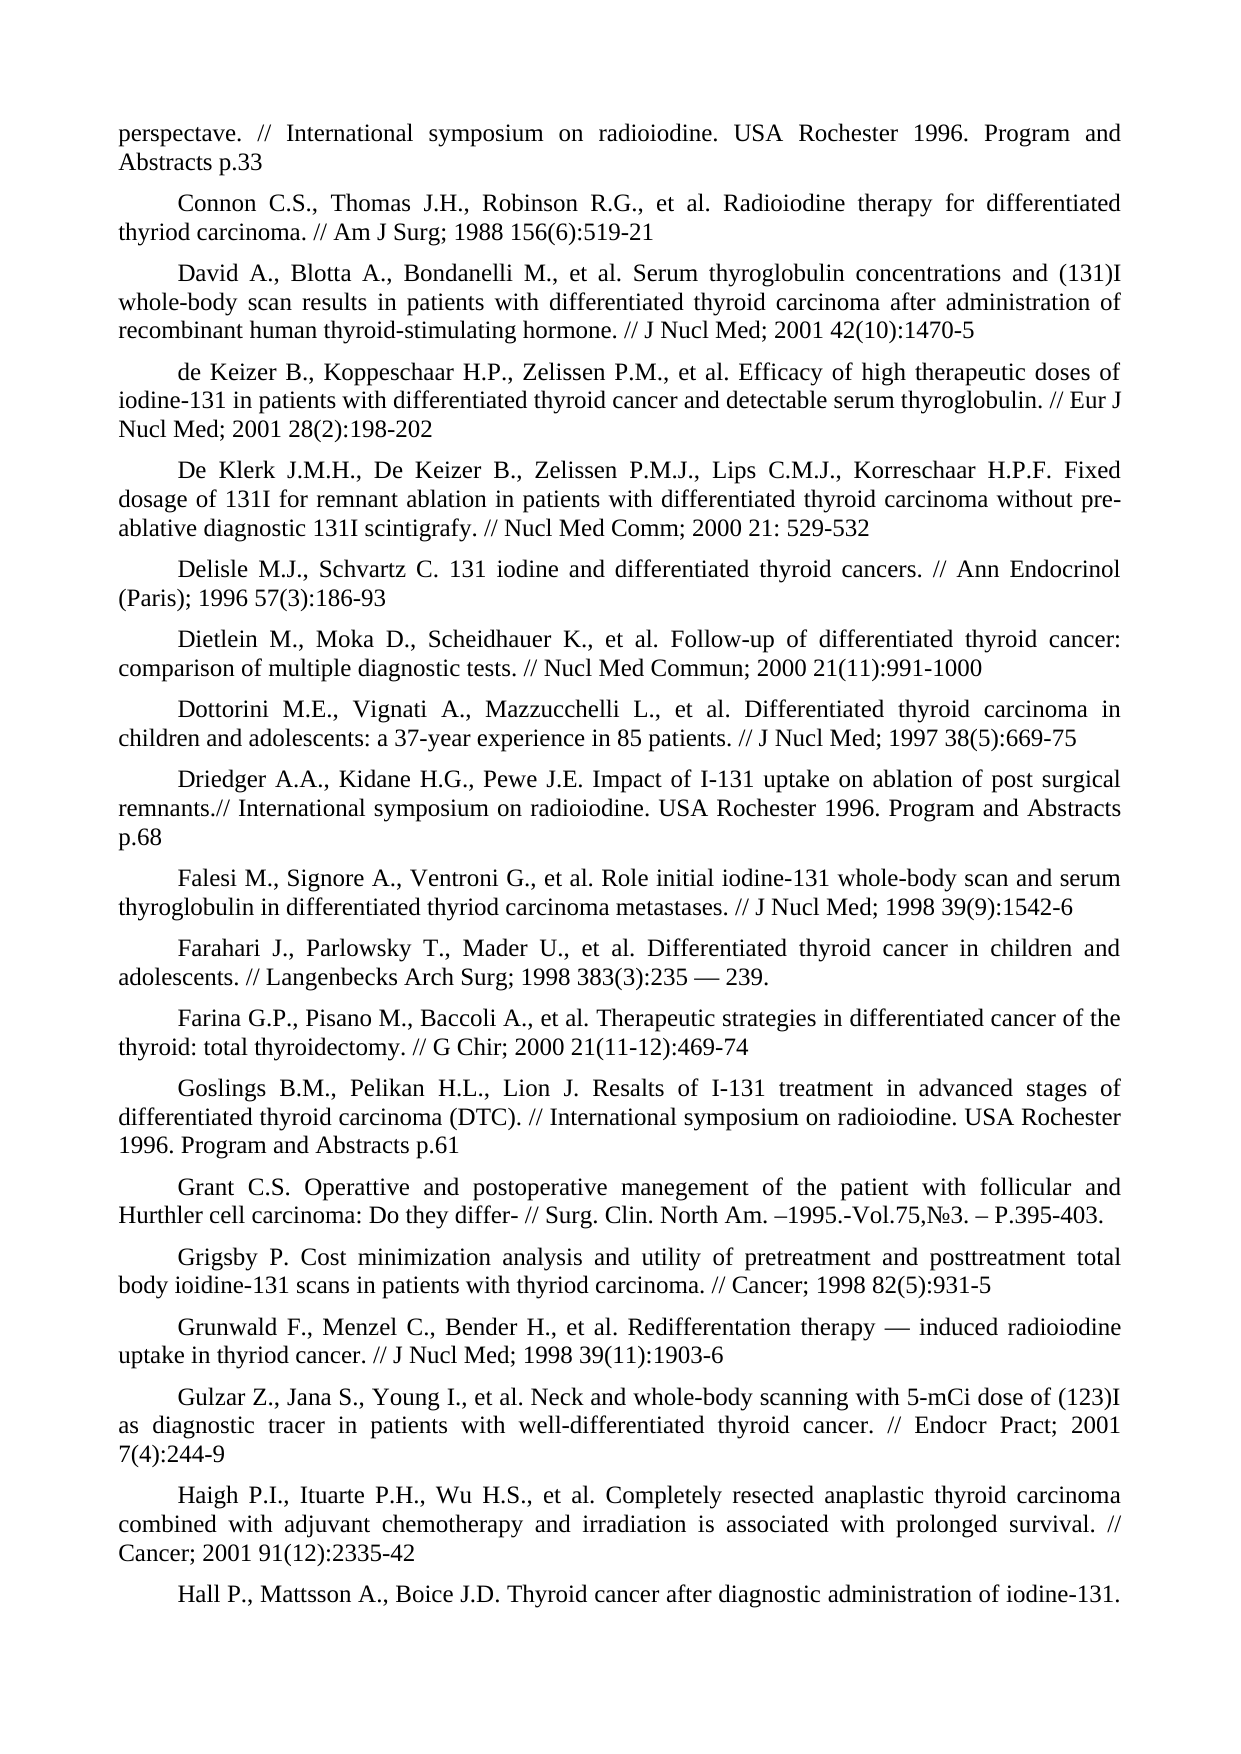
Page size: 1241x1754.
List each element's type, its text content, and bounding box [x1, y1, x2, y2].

text Connon C.S., Thomas J.H., Robinson R.G., et al. Radioiodine therapy for differentiated thyriod carcinoma. // Am J Surg; 1988 156(6):519-21 [118, 188, 1122, 246]
text Grant C.S. Operattive and postoperative manegement of the patient with follicular and Hurthler cell carcinoma: Do they differ- // Surg. Clin. North Am. –1995.-Vol.75,№3. – P.395-403. [118, 1172, 1122, 1229]
text Haigh P.I., Ituarte P.H., Wu H.S., et al. Completely resected anaplastic thyroid carcinoma combined with adjuvant chemotherapy and irradiation is associated with prolonged survival. // Cancer; 2001 91(12):2335-42 [118, 1481, 1122, 1567]
text Grigsby P. Cost minimization analysis and utility of pretreatment and posttreatment total body ioidine-131 scans in patients with thyriod carcinoma. // Cancer; 1998 82(5):931-5 [118, 1242, 1122, 1299]
text Farahari J., Parlowsky T., Mader U., et al. Differentiated thyroid cancer in children and adolescents. // Langenbecks Arch Surg; 1998 383(3):235 — 239. [118, 933, 1122, 991]
text Dottorini M.E., Vignati A., Mazzucchelli L., et al. Differentiated thyroid carcinoma in children and adolescents: a 37-year experience in 85 patients. // J Nucl Med; 1997 38(5):669-75 [118, 694, 1122, 752]
text Farina G.P., Pisano M., Baccoli A., et al. Therapeutic strategies in differentiated cancer of the thyroid: total thyroidectomy. // G Chir; 2000 21(11-12):469-74 [118, 1003, 1122, 1061]
text Delisle M.J., Schvartz C. 131 iodine and differentiated thyroid cancers. // Ann Endocrinol (Paris); 1996 57(3):186-93 [118, 554, 1122, 612]
text Dietlein M., Moka D., Scheidhauer K., et al. Follow-up of differentiated thyroid cancer: comparison of multiple diagnostic tests. // Nucl Med Commun; 2000 21(11):991-1000 [118, 624, 1122, 682]
text Gulzar Z., Jana S., Young I., et al. Neck and whole-body scanning with 5-mCi dose of (123)I as diagnostic tracer in patients with well-differentiated thyroid cancer. // Endocr Pract; 2001 7(4):244-9 [118, 1382, 1122, 1468]
text Goslings B.M., Pelikan H.L., Lion J. Resalts of I-131 treatment in advanced stages of differentiated thyroid carcinoma (DTC). // International symposium on radioiodine. USA Rochester 1996. Program and Abstracts p.61 [118, 1073, 1122, 1159]
text De Klerk J.M.H., De Keizer B., Zelissen P.M.J., Lips C.M.J., Korreschaar H.P.F. Fixed dosage of 131I for remnant ablation in patients with differentiated thyroid carcinoma without pre-ablative diagnostic 131I scintigrafy. // Nucl Med Comm; 2000 21: 529-532 [118, 456, 1122, 542]
text David A., Blotta A., Bondanelli M., et al. Serum thyroglobulin concentrations and (131)I whole-body scan results in patients with differentiated thyroid carcinoma after administration of recombinant human thyroid-stimulating hormone. // J Nucl Med; 2001 42(10):1470-5 [118, 258, 1122, 344]
text Grunwald F., Menzel C., Bender H., et al. Redifferentation therapy — induced radioiodine uptake in thyriod cancer. // J Nucl Med; 1998 39(11):1903-6 [118, 1312, 1122, 1369]
text Driedger A.A., Kidane H.G., Pewe J.E. Impact of I-131 uptake on ablation of post surgical remnants.// International symposium on radioiodine. USA Rochester 1996. Program and Abstracts p.68 [118, 764, 1122, 851]
text Falesi M., Signore A., Ventroni G., et al. Role initial iodine-131 whole-body scan and serum thyroglobulin in differentiated thyriod carcinoma metastases. // J Nucl Med; 1998 39(9):1542-6 [118, 863, 1122, 921]
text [118, 118, 1122, 176]
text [118, 1579, 1122, 1608]
text de Keizer B., Koppeschaar H.P., Zelissen P.M., et al. Efficacy of high therapeutic doses of iodine-131 in patients with differentiated thyroid cancer and detectable serum thyroglobulin. // Eur J Nucl Med; 2001 28(2):198-202 [118, 357, 1122, 443]
